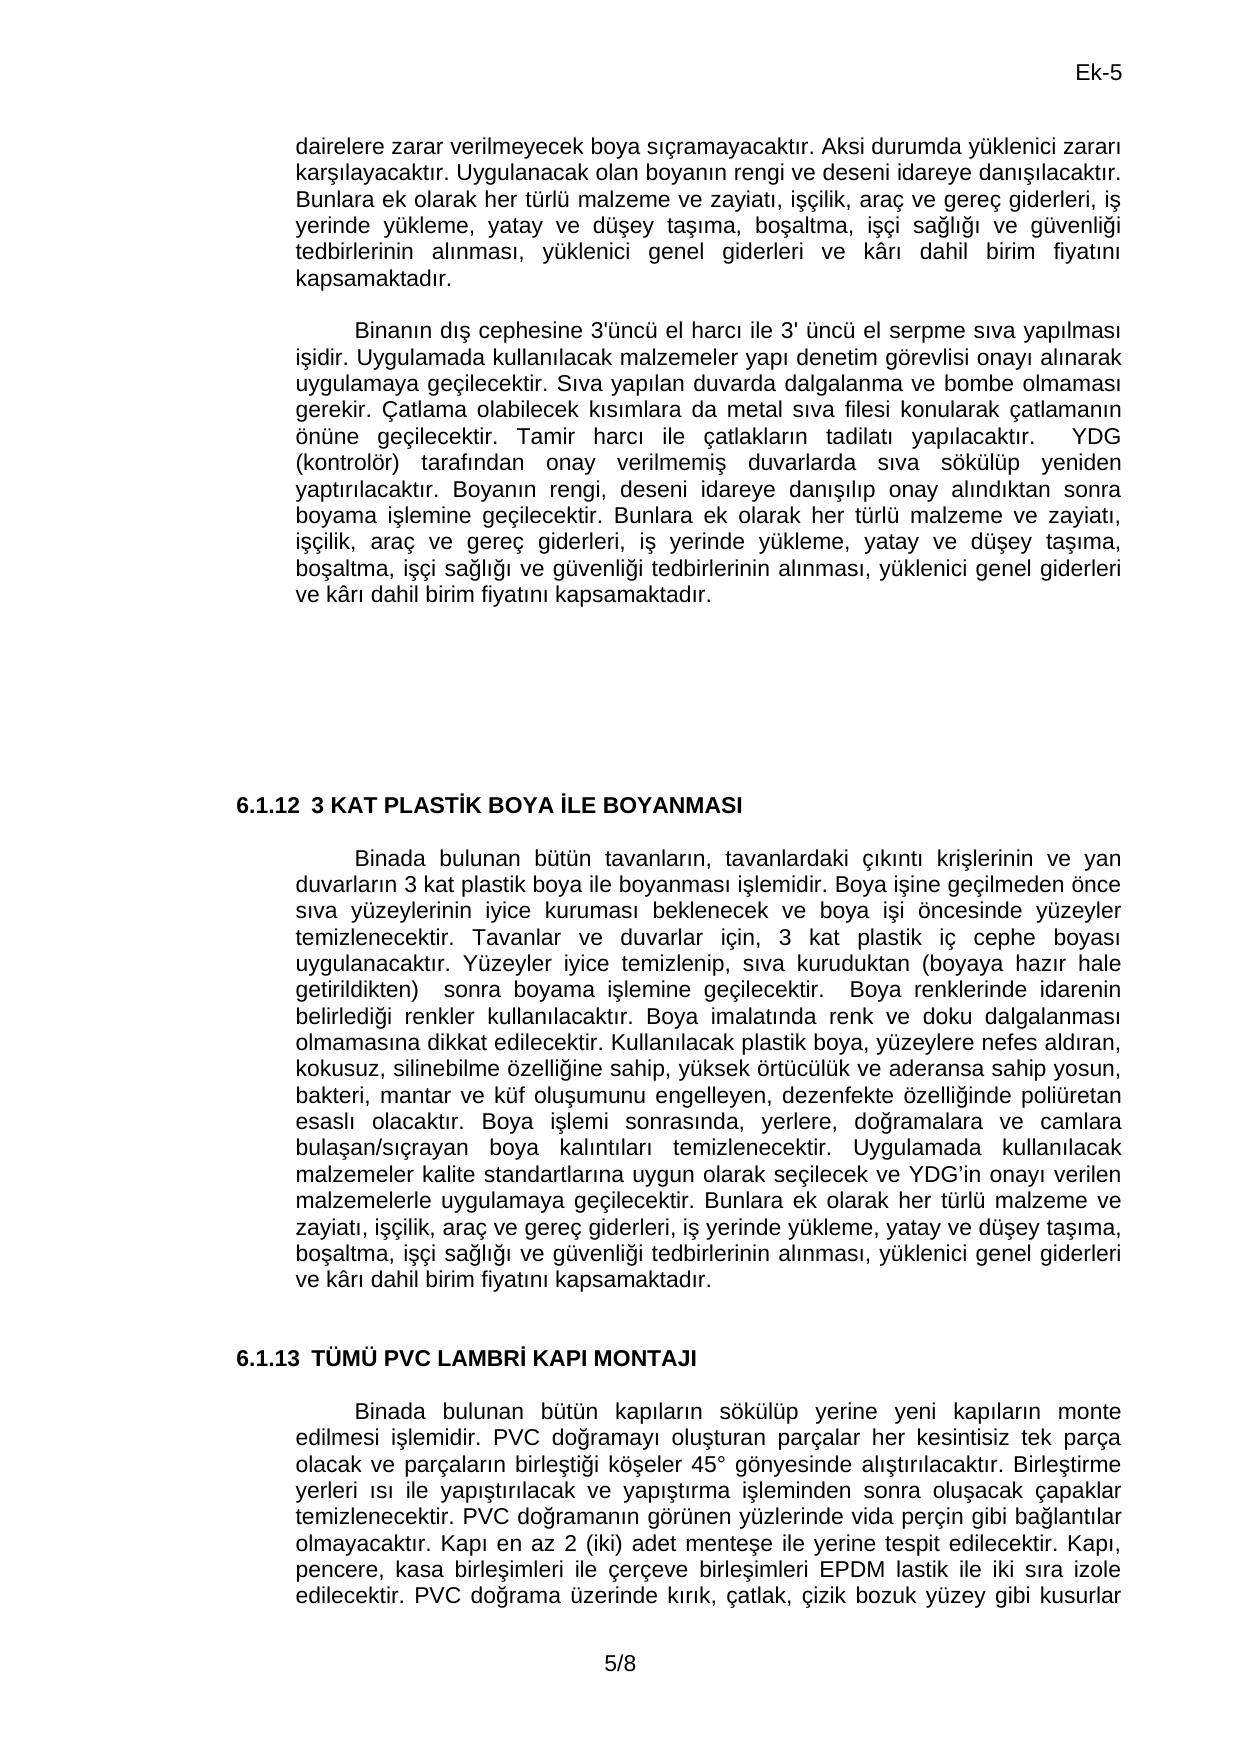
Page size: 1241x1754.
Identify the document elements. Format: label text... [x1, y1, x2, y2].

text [295, 1398, 1122, 1609]
list TÜMÜ PVC LAMBRİ KAPI MONTAJI [236, 1345, 1122, 1372]
text Binada bulunan bütün tavanların, tavanlardaki çıkıntı krişlerinin ve yan duvarların 3 kat plastik boya ile boyanması işlemidir. Boya işine geçilmeden önce sıva yüzeylerinin iyice kuruması beklenecek ve boya işi öncesinde yüzeyler temizlenecektir. Tavanlar ve duvarlar için, 3 kat plastik iç cephe boyası uygulanacaktır. Yüzeyler iyice temizlenip, sıva kuruduktan (boyaya hazır hale getirildikten) sonra boyama işlemine geçilecektir. Boya renklerinde idarenin belirlediği renkler kullanılacaktır. Boya imalatında renk ve doku dalgalanması olmamasına dikkat edilecektir. Kullanılacak plastik boya, yüzeylere nefes aldıran, kokusuz, silinebilme özelliğine sahip, yüksek örtücülük ve aderansa sahip yosun, bakteri, mantar ve küf oluşumunu engelleyen, dezenfekte özelliğinde poliüretan esaslı olacaktır. Boya işlemi sonrasında, yerlere, doğramalara ve camlara bulaşan/sıçrayan boya kalıntıları temizlenecektir. Uygulamada kullanılacak malzemeler kalite standartlarına uygun olarak seçilecek ve YDG’in onayı verilen malzemelerle uygulamaya geçilecektir. Bunlara ek olarak her türlü malzeme ve zayiatı, işçilik, araç ve gereç giderleri, iş yerinde yükleme, yatay ve düşey taşıma, boşaltma, işçi sağlığı ve güvenliği tedbirlerinin alınması, yüklenici genel giderleri ve kârı dahil birim fiyatını kapsamaktadır. [295, 844, 1122, 1292]
list 3 KAT PLASTİK BOYA İLE BOYANMASI [236, 792, 1122, 818]
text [295, 133, 1122, 291]
